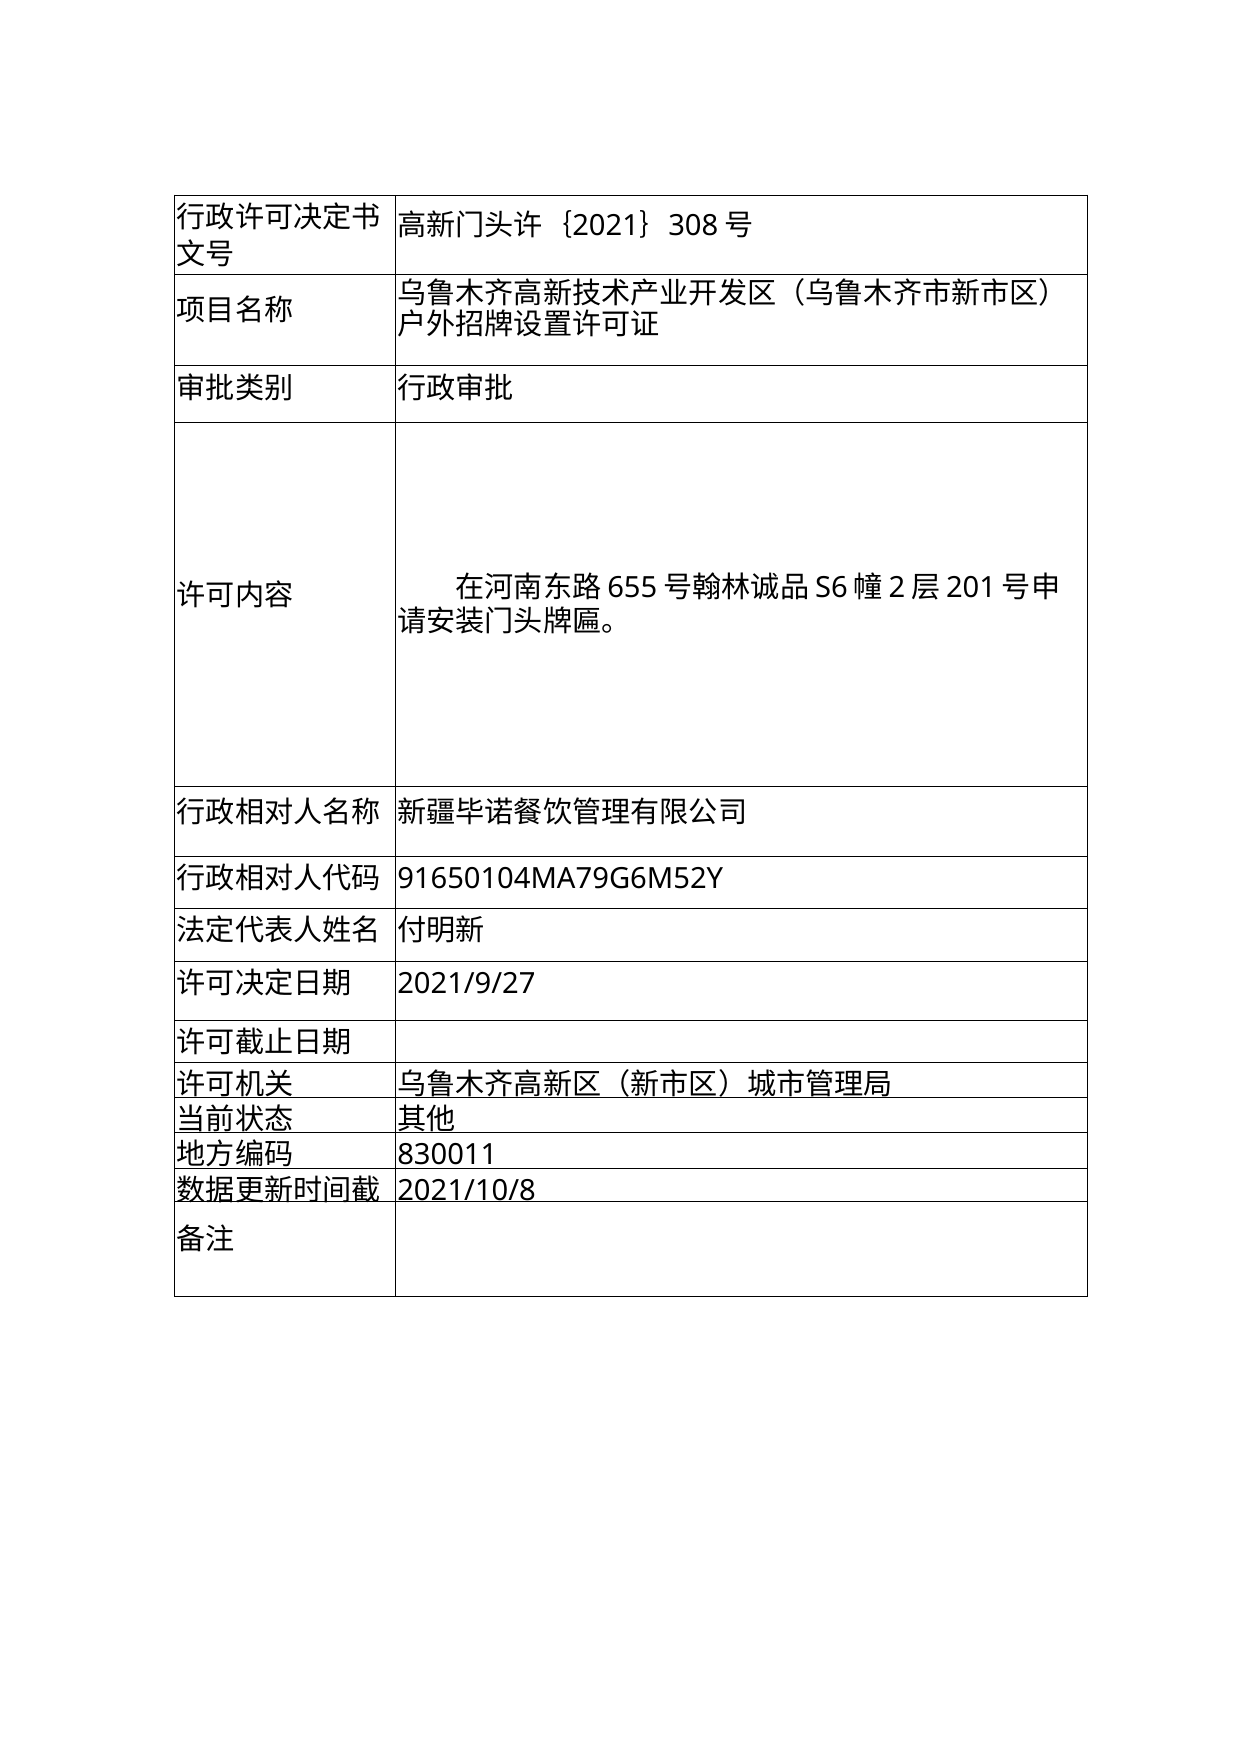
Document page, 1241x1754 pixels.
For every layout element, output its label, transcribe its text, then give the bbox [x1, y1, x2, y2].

table_header 行政许可决定书文号 [175, 196, 395, 273]
table_cell 91650104MA79G6M52Y [396, 857, 1087, 908]
table_cell 法定代表人姓名 [175, 909, 395, 961]
table_cell 备注 [175, 1202, 395, 1296]
table_cell 付明新 [396, 909, 1087, 961]
table_cell 2021/9/27 [396, 962, 1087, 1019]
table_cell 乌鲁木齐高新技术产业开发区（乌鲁木齐市新市区）户外招牌设置许可证 [396, 275, 1087, 365]
table_cell 许可决定日期 [175, 962, 395, 1019]
table_cell 项目名称 [175, 275, 395, 365]
table_cell 许可截止日期 [175, 1021, 395, 1062]
table_cell 行政相对人名称 [175, 787, 395, 856]
table_cell 地方编码 [175, 1133, 395, 1168]
table_header 高新门头许｛2021｝308号 [396, 196, 1087, 273]
table_cell 审批类别 [175, 366, 395, 422]
table_cell 其他 [396, 1098, 1087, 1132]
table_cell [396, 1021, 1087, 1062]
table_cell 830011 [396, 1133, 1087, 1168]
table_cell 许可内容 [175, 423, 395, 786]
table_cell [396, 1202, 1087, 1296]
table_cell 许可机关 [175, 1063, 395, 1097]
table_cell 新疆毕诺餐饮管理有限公司 [396, 787, 1087, 856]
table_cell 数据更新时间截止 [175, 1169, 395, 1201]
table_cell 乌鲁木齐高新区（新市区）城市管理局 [396, 1063, 1087, 1097]
table_cell 行政审批 [396, 366, 1087, 422]
table_cell 行政相对人代码 [175, 857, 395, 908]
table_cell 当前状态 [175, 1098, 395, 1132]
table_cell 2021/10/8 [396, 1169, 1087, 1201]
table_cell 在河南东路655号翰林诚品S6幢2层201号申请安装门头牌匾。 [396, 423, 1087, 786]
